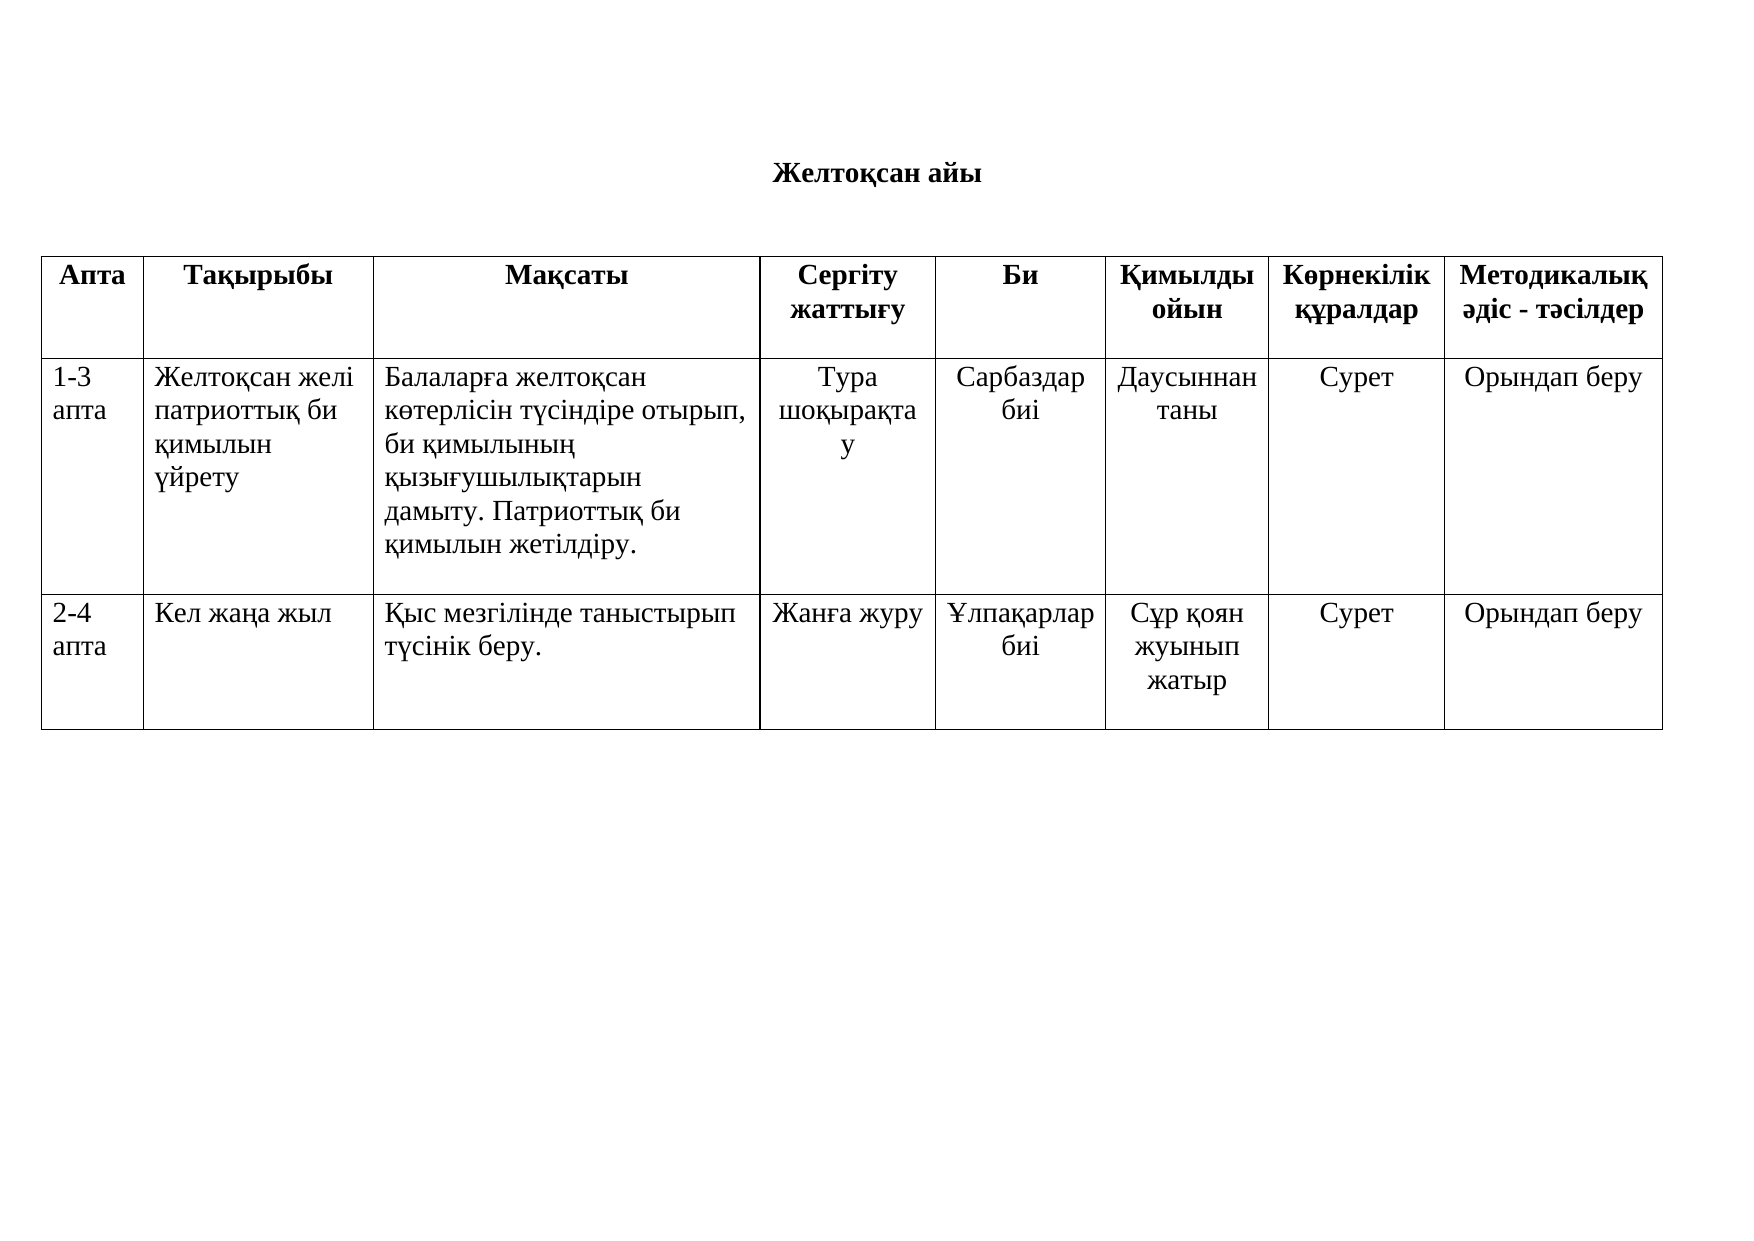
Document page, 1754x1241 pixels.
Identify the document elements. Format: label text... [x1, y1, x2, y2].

table_cell Қыс мезгілінде таныстырып түсінік беру. [374, 595, 759, 729]
table_cell Ұлпақарлар биі [936, 595, 1105, 729]
table_cell Орындап беру [1445, 359, 1662, 594]
table_header Би [936, 257, 1105, 358]
text Желтоқсан айы [118, 156, 1636, 189]
table_cell Орындап беру [1445, 595, 1662, 729]
table_cell Сұр қоян жуынып жатыр [1106, 595, 1268, 729]
table_header Қимылды ойын [1106, 257, 1268, 358]
table_cell Сурет [1269, 359, 1444, 594]
table_header Сергіту жаттығу [761, 257, 935, 358]
table_cell Сурет [1269, 595, 1444, 729]
table_cell 1-3 апта [42, 359, 143, 594]
table_header Мақсаты [374, 257, 759, 358]
table_cell Даусыннан таны [1106, 359, 1268, 594]
table_header Апта [42, 257, 143, 358]
table_cell Жанға журу [761, 595, 935, 729]
table_header Методикалық әдіс - тәсілдер [1445, 257, 1662, 358]
table_cell Сарбаздар биі [936, 359, 1105, 594]
table_cell 2-4 апта [42, 595, 143, 729]
table_header Көрнекілік құралдар [1269, 257, 1444, 358]
table_cell Тура шоқырақтау [761, 359, 935, 594]
table_header Тақырыбы [144, 257, 373, 358]
table_cell Желтоқсан желі патриоттық би қимылын үйрету [144, 359, 373, 594]
table_cell Балаларға желтоқсан көтерлісін түсіндіре отырып, би қимылының қызығушылықтарын дамыту. Патриоттық би қимылын жетілдіру. [374, 359, 759, 594]
table_cell Кел жаңа жыл [144, 595, 373, 729]
